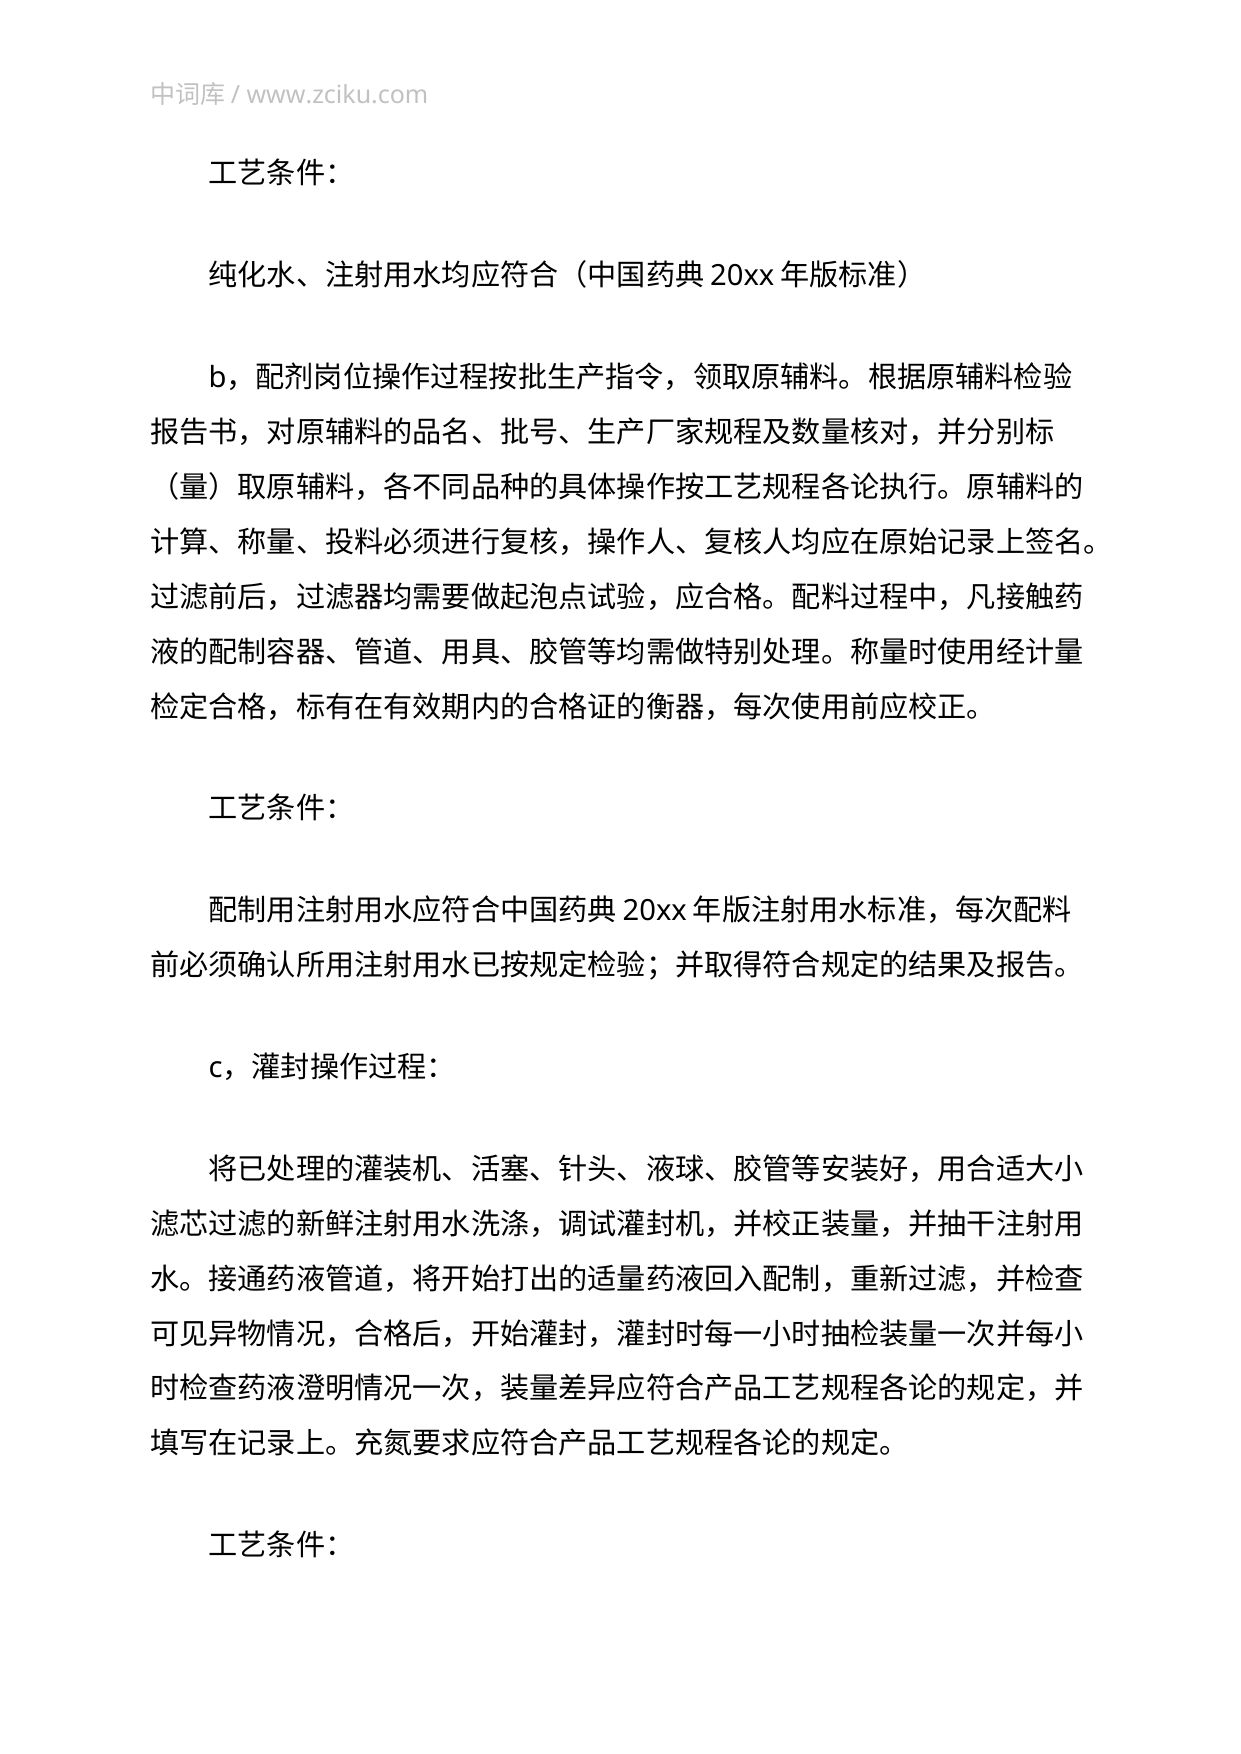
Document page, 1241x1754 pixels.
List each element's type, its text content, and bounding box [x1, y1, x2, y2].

text 工艺条件： [150, 785, 1090, 827]
text c，灌封操作过程： [150, 1043, 1090, 1086]
text 配制用注射用水应符合中国药典20xx年版注射用水标准，每次配料前必须确认所用注射用水已按规定检验；并取得符合规定的结果及报告。 [150, 887, 1090, 984]
text b，配剂岗位操作过程按批生产指令，领取原辅料。根据原辅料检验报告书，对原辅料的品名、批号、生产厂家规程及数量核对，并分别标（量）取原辅料，各不同品种的具体操作按工艺规程各论执行。原辅料的计算、称量、投料必须进行复核，操作人、复核人均应在原始记录上签名。过滤前后，过滤器均需要做起泡点试验，应合格。配料过程中，凡接触药液的配制容器、管道、用具、胶管等均需做特别处理。称量时使用经计量检定合格，标有在有效期内的合格证的衡器，每次使用前应校正。 [150, 354, 1090, 726]
text 纯化水、注射用水均应符合（中国药典20xx年版标准） [150, 252, 1090, 294]
text 工艺条件： [150, 1522, 1090, 1564]
text 将已处理的灌装机、活塞、针头、液球、胶管等安装好，用合适大小滤芯过滤的新鲜注射用水洗涤，调试灌封机，并校正装量，并抽干注射用水。接通药液管道，将开始打出的适量药液回入配制，重新过滤，并检查可见异物情况，合格后，开始灌封，灌封时每一小时抽检装量一次并每小时检查药液澄明情况一次，装量差异应符合产品工艺规程各论的规定，并填写在记录上。充氮要求应符合产品工艺规程各论的规定。 [150, 1146, 1090, 1462]
text 工艺条件： [150, 150, 1090, 192]
